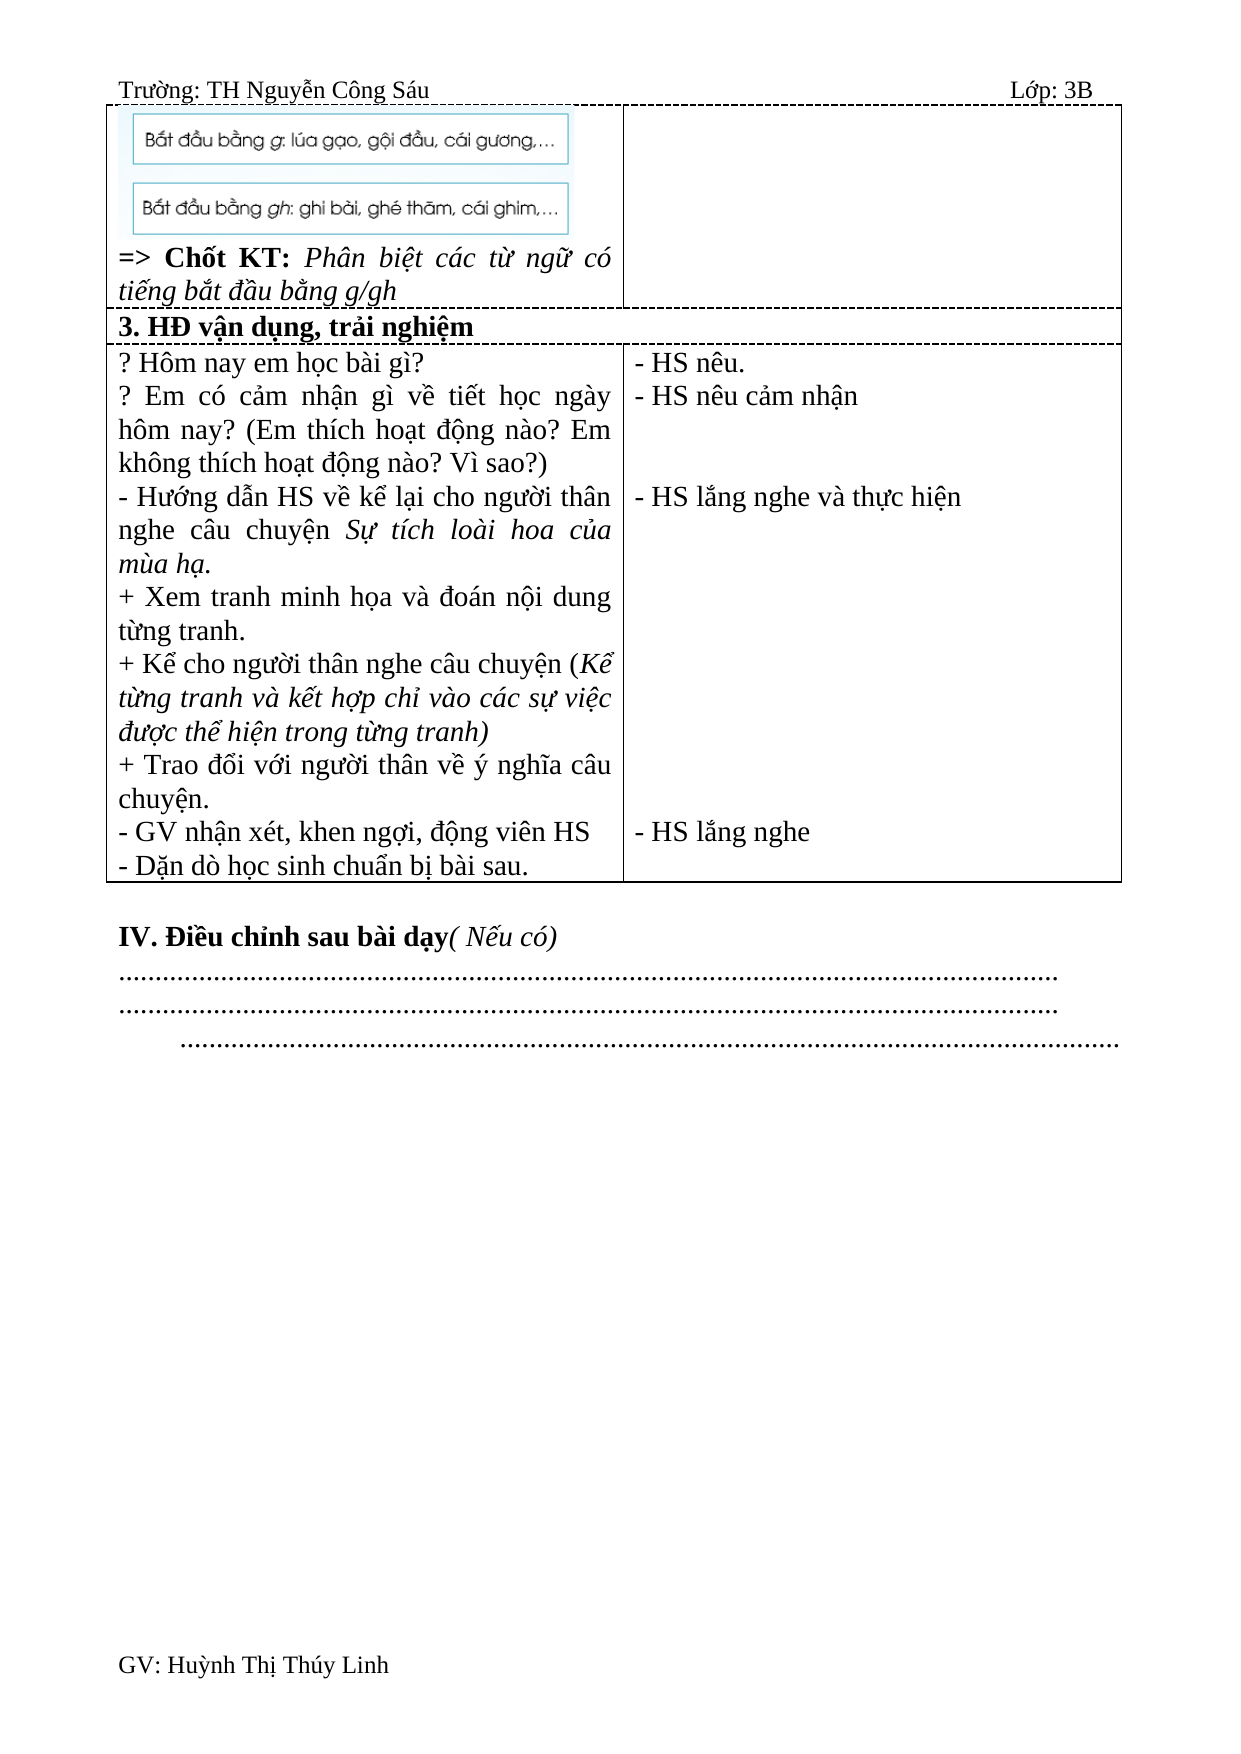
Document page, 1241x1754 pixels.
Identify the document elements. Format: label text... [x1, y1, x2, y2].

text IV. Điều chỉnh sau bài dạy( Nếu có) [118, 919, 1181, 953]
picture [118, 105, 575, 240]
table_cell - HS nêu. - HS nêu cảm nhận - HS lắng nghe và thực hiện - HS lắng nghe [624, 343, 1121, 881]
text ................................................................................................................................. [118, 986, 1181, 1020]
text ................................................................................................................................. [118, 1020, 1181, 1053]
table_cell 3. HĐ vận dụng, trải nghiệm [107, 307, 1121, 343]
text ................................................................................................................................. [118, 953, 1181, 986]
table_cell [107, 104, 623, 307]
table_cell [624, 104, 1121, 307]
table_cell ? Hôm nay em học bài gì? ? Em có cảm nhận gì về tiết học ngày hôm nay? (Em thích hoạt động nào? Em không thích hoạt động nào? Vì sao?) - Hướng dẫn HS về kể lại cho người thân nghe câu chuyện Sự tích loài hoa của mùa hạ. + Xem tranh minh họa và đoán nội dung từng tranh. + Kể cho người thân nghe câu chuyện (Kể từng tranh và kết hợp chỉ vào các sự việc được thể hiện trong từng tranh) + Trao đổi với người thân về ý nghĩa câu chuyện. - GV nhận xét, khen ngợi, động viên HS - Dặn dò học sinh chuẩn bị bài sau. [107, 343, 623, 881]
